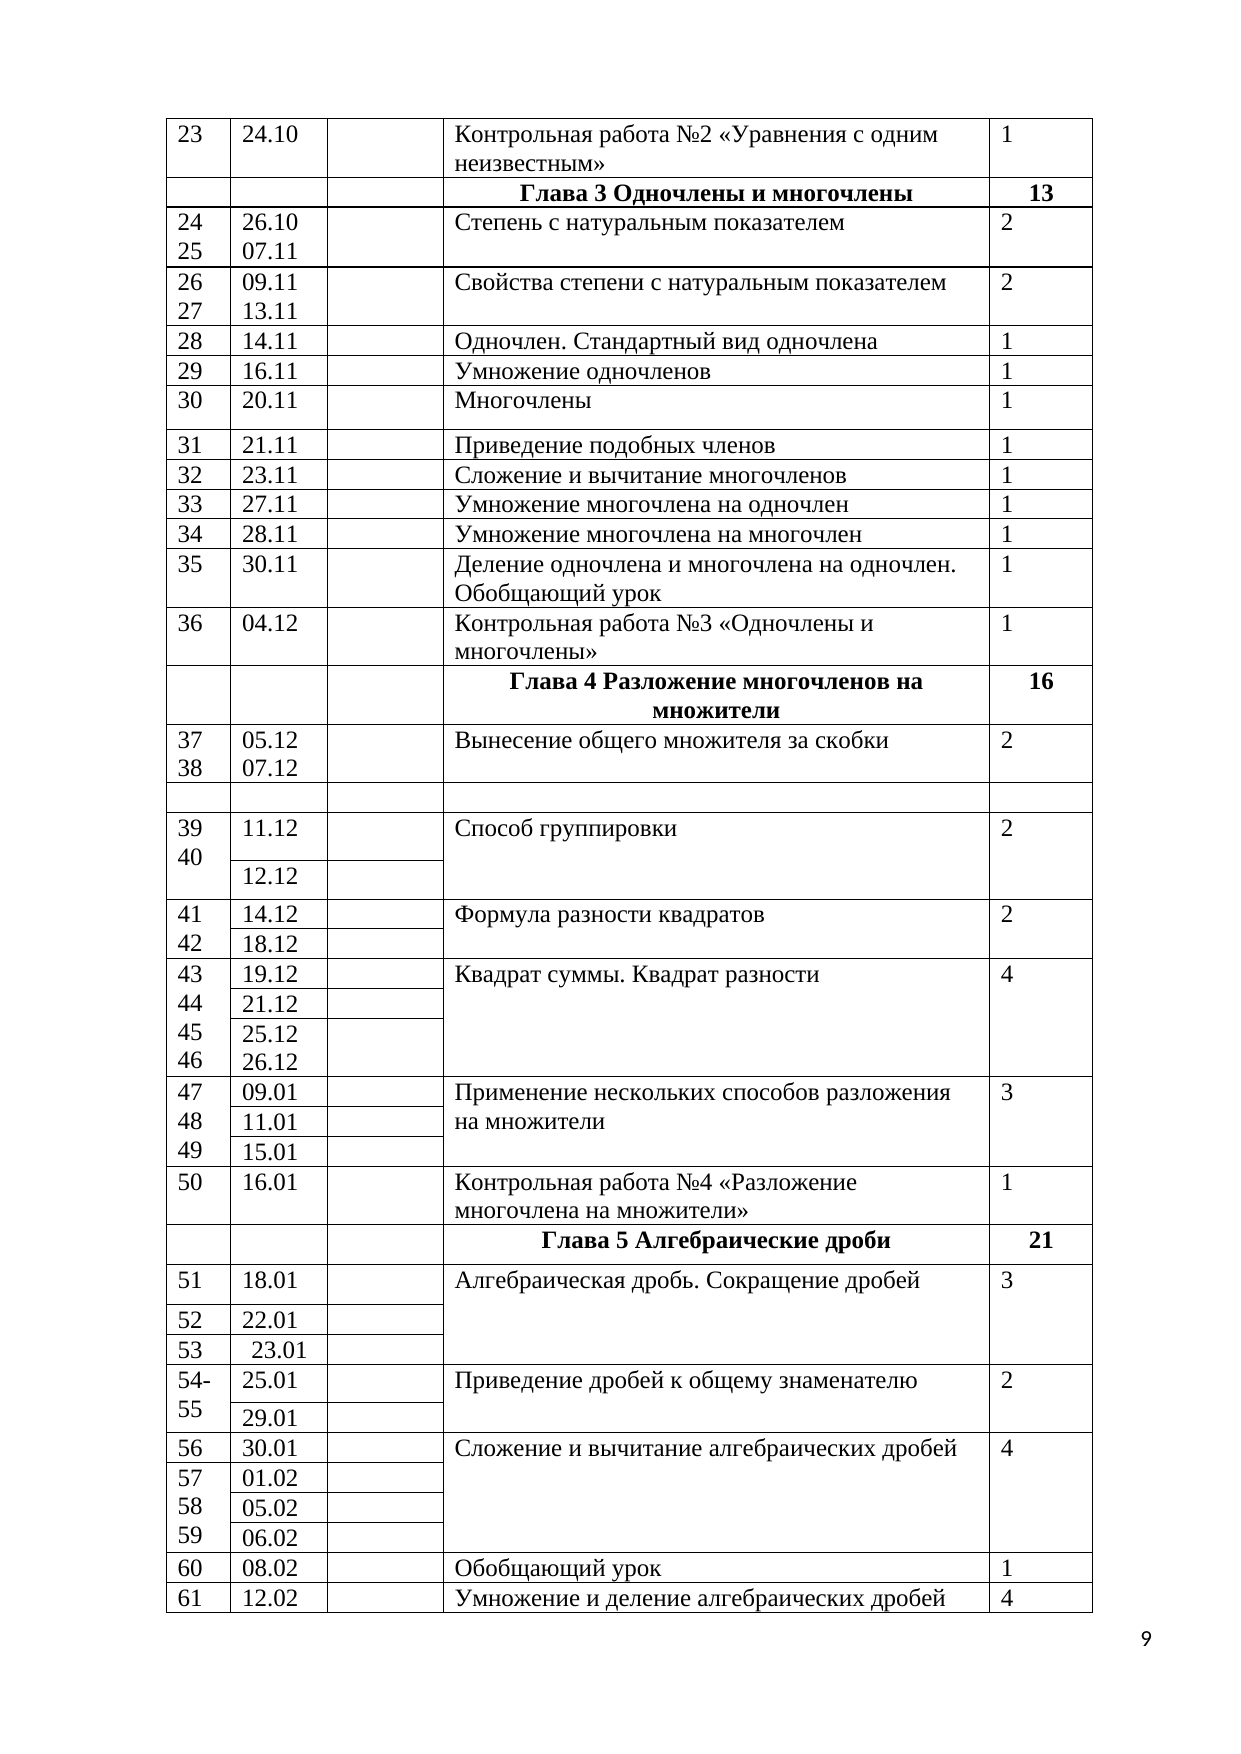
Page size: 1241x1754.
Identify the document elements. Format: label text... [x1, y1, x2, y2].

table_cell 1 [990, 460, 1092, 488]
table_cell 23.11 [231, 460, 327, 488]
table_cell [328, 1583, 443, 1612]
table_cell 61 62 [167, 1583, 230, 1612]
table_cell [328, 1265, 443, 1304]
table_cell 09.11 13.11 [231, 268, 327, 325]
table_cell [328, 178, 443, 206]
table_cell 2 [990, 900, 1092, 958]
table_cell 60 [167, 1553, 230, 1582]
table_cell [328, 608, 443, 665]
table_cell [328, 900, 443, 928]
table_cell Умножение многочлена на одночлен [444, 490, 989, 518]
table_cell [231, 1225, 327, 1264]
table_cell 21 [990, 1225, 1092, 1264]
table_cell [328, 519, 443, 548]
table_cell Формула разности квадратов [444, 900, 989, 958]
table_cell Сложение и вычитание многочленов [444, 460, 989, 488]
table_cell 36 [167, 608, 230, 665]
table_cell 37 38 [167, 725, 230, 782]
table_cell Способ группировки [444, 813, 989, 898]
table_cell 3 [990, 1077, 1092, 1166]
table_cell 05.02 [231, 1493, 327, 1522]
table_cell [231, 783, 327, 812]
table_cell [231, 666, 327, 724]
table_cell 2 [990, 813, 1092, 898]
table_cell [328, 430, 443, 459]
table_cell [328, 1167, 443, 1224]
table_cell 24.10 [231, 119, 327, 177]
table_cell 2 [990, 725, 1092, 782]
table_cell 1 [990, 1553, 1092, 1582]
table_cell [328, 326, 443, 355]
table_cell 33 [167, 490, 230, 518]
table_cell 43 44 45 46 [167, 959, 230, 1076]
table_cell 52 [167, 1305, 230, 1334]
table_cell 2 [990, 268, 1092, 325]
table_cell 25.01 [231, 1365, 327, 1402]
table_cell Глава 3 Одночлены и многочлены [444, 178, 989, 206]
table_cell 06.02 [231, 1523, 327, 1552]
table_cell 1 [990, 326, 1092, 355]
table_cell [328, 725, 443, 782]
table_cell [328, 666, 443, 724]
table_cell 25.12 26.12 [231, 1019, 327, 1076]
table_cell 14.11 [231, 326, 327, 355]
table_cell [328, 1433, 443, 1462]
table_cell Обобщающий урок [444, 1553, 989, 1582]
table_cell [328, 1225, 443, 1264]
table_cell 12.12 [231, 861, 327, 898]
table_cell [328, 1077, 443, 1106]
table_cell 1 [990, 430, 1092, 459]
table_cell 31 [167, 430, 230, 459]
table_cell 29.01 [231, 1403, 327, 1432]
table_cell [328, 1463, 443, 1492]
table_cell 1 [990, 119, 1092, 177]
table_cell 30.01 [231, 1433, 327, 1462]
table_cell Вынесение общего множителя за скобки [444, 725, 989, 782]
table_cell 51 [167, 1265, 230, 1304]
table_cell 16 [990, 666, 1092, 724]
table_cell [328, 549, 443, 607]
table_cell [328, 1305, 443, 1334]
table_cell 29 [167, 356, 230, 384]
table_cell Глава 5 Алгебраические дроби [444, 1225, 989, 1264]
table_cell Алгебраическая дробь. Сокращение дробей [444, 1265, 989, 1364]
table_cell 2 [990, 1365, 1092, 1432]
table_cell Приведение дробей к общему знаменателю [444, 1365, 989, 1432]
table_cell 23.01 [231, 1335, 327, 1364]
table_cell [328, 268, 443, 325]
table_cell 47 48 49 [167, 1077, 230, 1166]
table_cell 56 [167, 1433, 230, 1462]
table_cell 27.11 [231, 490, 327, 518]
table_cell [444, 1583, 989, 1612]
table_cell Одночлен. Стандартный вид одночлена [444, 326, 989, 355]
table_cell 4 [990, 959, 1092, 1076]
table_cell 16.11 [231, 356, 327, 384]
table_cell Применение нескольких способов разложения на множители [444, 1077, 989, 1166]
table_cell 13 [990, 178, 1092, 206]
table_cell [328, 386, 443, 429]
table_cell 21.11 [231, 430, 327, 459]
table_cell Контрольная работа №2 «Уравнения с одним неизвестным» [444, 119, 989, 177]
table_cell 11.12 [231, 813, 327, 860]
table_cell 53 [167, 1335, 230, 1364]
table_cell [328, 813, 443, 860]
table_cell 1 [990, 608, 1092, 665]
table_cell 4 [990, 1433, 1092, 1552]
table_cell [328, 1553, 443, 1582]
table_cell 1 [990, 386, 1092, 429]
table_cell [167, 1225, 230, 1264]
table_cell 18.01 [231, 1265, 327, 1304]
table_cell Свойства степени с натуральным показателем [444, 268, 989, 325]
table_cell Степень с натуральным показателем [444, 208, 989, 266]
table_cell 24 25 [167, 208, 230, 266]
table_cell [328, 1107, 443, 1136]
table_cell 23 [167, 119, 230, 177]
table_cell Деление одночлена и многочлена на одночлен. Обобщающий урок [444, 549, 989, 607]
table_cell [328, 1523, 443, 1552]
table_cell 32 [167, 460, 230, 488]
table_cell 08.02 [231, 1553, 327, 1582]
table_cell 34 [167, 519, 230, 548]
table_cell Квадрат суммы. Квадрат разности [444, 959, 989, 1076]
table_cell 54-55 [167, 1365, 230, 1432]
table_cell 2 [990, 208, 1092, 266]
table_cell Приведение подобных членов [444, 430, 989, 459]
table_cell [328, 1335, 443, 1364]
table_cell 41 42 [167, 900, 230, 958]
table_cell 28 [167, 326, 230, 355]
table_cell [990, 783, 1092, 812]
table_cell 39 40 [167, 813, 230, 898]
table_cell 15.01 [231, 1137, 327, 1166]
table_cell 1 [990, 549, 1092, 607]
table_cell 30 [167, 386, 230, 429]
table_cell Многочлены [444, 386, 989, 429]
table_cell [328, 356, 443, 384]
table_cell 1 [990, 356, 1092, 384]
table_cell 20.11 [231, 386, 327, 429]
table_cell [328, 861, 443, 898]
table_cell 1 [990, 490, 1092, 518]
table_cell 26 27 [167, 268, 230, 325]
table_cell [328, 1403, 443, 1432]
table_cell 21.12 [231, 989, 327, 1018]
table_cell 1 [990, 519, 1092, 548]
table_cell [444, 783, 989, 812]
table_cell [167, 178, 230, 206]
table_cell Глава 4 Разложение многочленов на множители [444, 666, 989, 724]
table_cell Контрольная работа №4 «Разложение многочлена на множители» [444, 1167, 989, 1224]
table_cell 18.12 [231, 929, 327, 958]
table_cell [328, 929, 443, 958]
table_cell 11.01 [231, 1107, 327, 1136]
table_cell Умножение одночленов [444, 356, 989, 384]
table_cell Умножение многочлена на многочлен [444, 519, 989, 548]
table_cell 57 58 59 [167, 1463, 230, 1552]
table_cell [328, 1365, 443, 1402]
table_cell Контрольная работа №3 «Одночлены и многочлены» [444, 608, 989, 665]
table_cell 1 [990, 1167, 1092, 1224]
table_cell 35 [167, 549, 230, 607]
table_cell [167, 666, 230, 724]
table_cell 14.12 [231, 900, 327, 928]
table_cell 05.12 07.12 [231, 725, 327, 782]
table_cell [328, 989, 443, 1018]
table_cell [328, 119, 443, 177]
table_cell [328, 959, 443, 988]
table_cell 4 [990, 1583, 1092, 1612]
table_cell 22.01 [231, 1305, 327, 1334]
table_cell 19.12 [231, 959, 327, 988]
table_cell [167, 783, 230, 812]
table_cell 3 [990, 1265, 1092, 1364]
table_cell 26.10 07.11 [231, 208, 327, 266]
table_cell 16.01 [231, 1167, 327, 1224]
table_cell [231, 178, 327, 206]
table_cell [328, 1019, 443, 1076]
table_cell [328, 1493, 443, 1522]
table_cell 04.12 [231, 608, 327, 665]
table_cell 12.02 13.02 [231, 1583, 327, 1612]
table_cell [328, 208, 443, 266]
table_cell 01.02 [231, 1463, 327, 1492]
table_cell 28.11 [231, 519, 327, 548]
table_cell [328, 490, 443, 518]
table_cell Сложение и вычитание алгебраических дробей [444, 1433, 989, 1552]
table_cell 30.11 [231, 549, 327, 607]
table_cell 50 [167, 1167, 230, 1224]
table_cell [328, 460, 443, 488]
table_cell [328, 1137, 443, 1166]
table_cell [328, 783, 443, 812]
table_cell 09.01 [231, 1077, 327, 1106]
